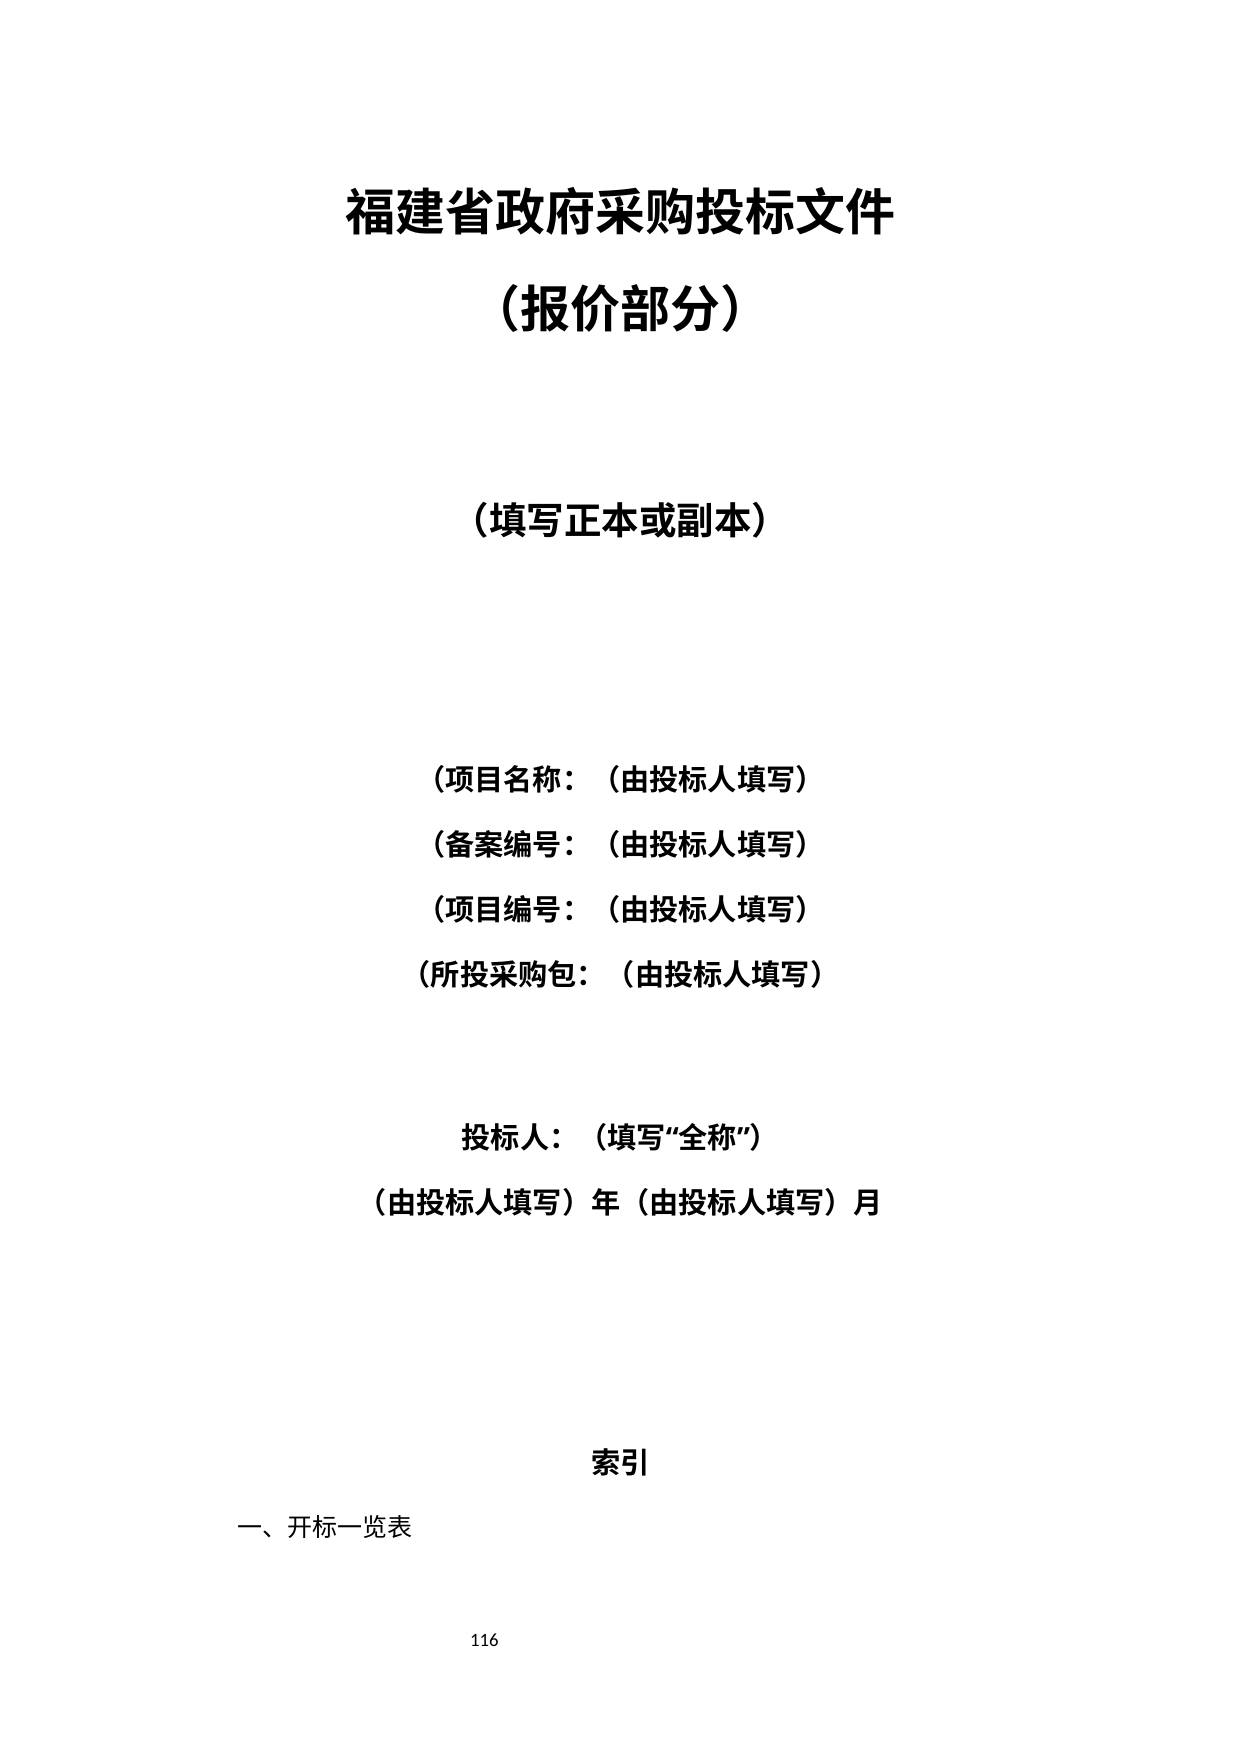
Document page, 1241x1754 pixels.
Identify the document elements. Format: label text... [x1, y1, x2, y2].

text 投标人：（填写“全称”） [187, 1104, 1053, 1169]
text 索引 [187, 1429, 1053, 1494]
text （备案编号：（由投标人填写） [187, 812, 1053, 877]
text 福建省政府采购投标文件 [187, 162, 1053, 259]
text （报价部分） [187, 259, 1053, 357]
text （项目编号：（由投标人填写） [187, 877, 1053, 942]
text （填写正本或副本） [187, 487, 1053, 552]
text 一、开标一览表 [187, 1494, 1053, 1559]
text （项目名称：（由投标人填写） [187, 747, 1053, 812]
text （由投标人填写）年（由投标人填写）月 [187, 1169, 1053, 1234]
text （所投采购包：（由投标人填写） [187, 942, 1053, 1007]
